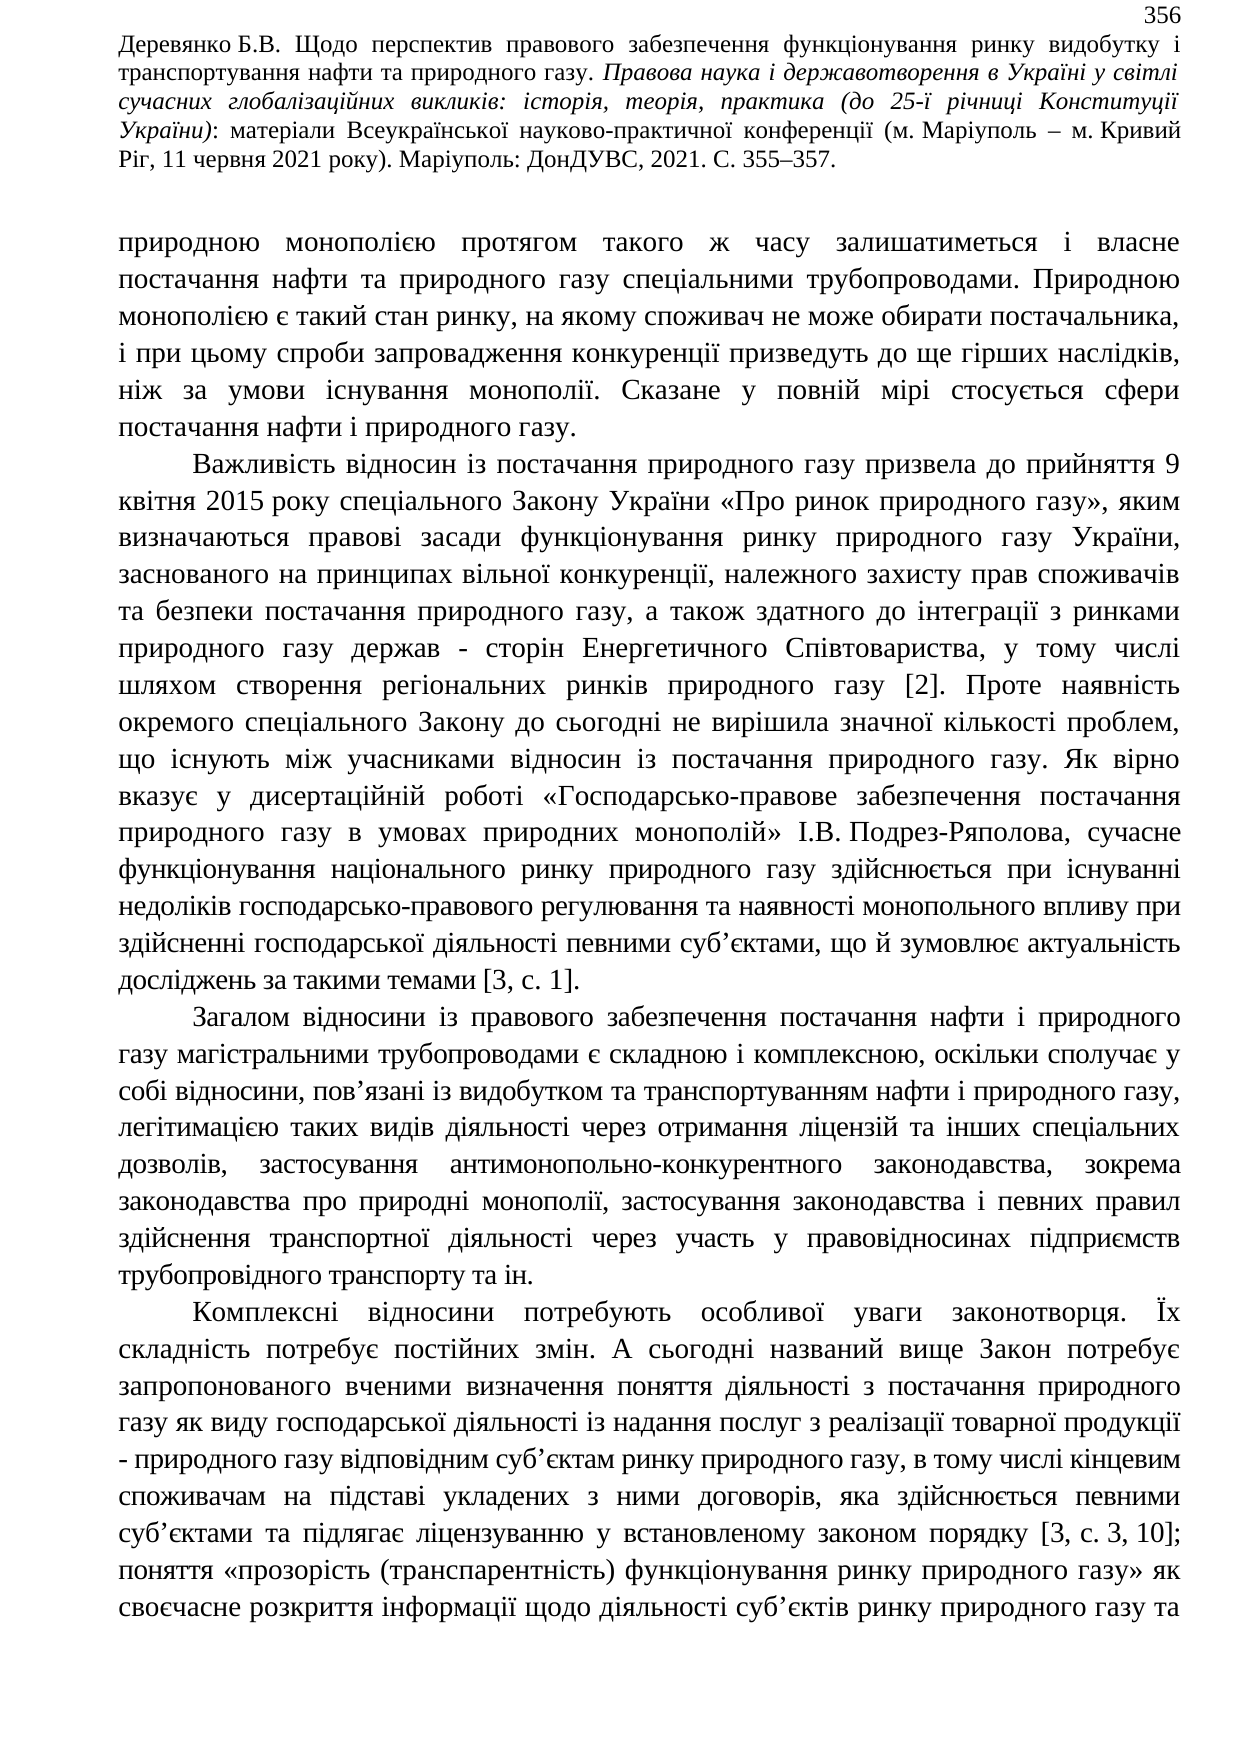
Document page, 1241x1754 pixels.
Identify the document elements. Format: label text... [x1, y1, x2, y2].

text Важливість відносин із постачання природного газу призвела до прийняття 9 квітня 2015 року спеціального Закону України «Про ринок природного газу», яким визначаються правові засади функціонування ринку природного газу України, заснованого на принципах вільної конкуренції, належного захисту прав споживачів та безпеки постачання природного газу, а також здатного до інтеграції з ринками природного газу держав - сторін Енергетичного Співтовариства, у тому числі шляхом створення регіональних ринків природного газу [2]. Проте наявність окремого спеціального Закону до сьогодні не вирішила значної кількості проблем, що існують між учасниками відносин із постачання природного газу. Як вірно вказує у дисертаційній роботі «Господарсько-правове забезпечення постачання природного газу в умовах природних монополій» І.В. Подрез-Ряполова, сучасне функціонування національного ринку природного газу здійснюється при існуванні недоліків господарсько-правового регулювання та наявності монопольного впливу при здійсненні господарської діяльності певними суб’єктами, що й зумовлює актуальність досліджень за такими темами [3, с. 1]. [118, 446, 1181, 520]
text Загалом відносини із правового забезпечення постачання нафти і природного газу магістральними трубопроводами є складною і комплексною, оскільки сполучає у собі відносини, повʼязані із видобутком та транспортуванням нафти і природного газу, легітимацією таких видів діяльності через отримання ліцензій та інших спеціальних дозволів, застосування антимонопольно-конкурентного законодавства, зокрема законодавства про природні монополії, застосування законодавства і певних правил здійснення транспортної діяльності через участь у правовідносинах підприємств трубопровідного транспорту та ін. [118, 999, 1181, 1291]
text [118, 1294, 1181, 1622]
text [118, 224, 1181, 442]
text Важливість відносин із постачання природного газу призвела до прийняття 9 квітня 2015 року спеціального Закону України «Про ринок природного газу», яким визначаються правові засади функціонування ринку природного газу України, заснованого на принципах вільної конкуренції, належного захисту прав споживачів та безпеки постачання природного газу, а також здатного до інтеграції з ринками природного газу держав - сторін Енергетичного Співтовариства, у тому числі шляхом створення регіональних ринків природного газу [2]. Проте наявність окремого спеціального Закону до сьогодні не вирішила значної кількості проблем, що існують між учасниками відносин із постачання природного газу. Як вірно вказує у дисертаційній роботі «Господарсько-правове забезпечення постачання природного газу в умовах природних монополій» І.В. Подрез-Ряполова, сучасне функціонування національного ринку природного газу здійснюється при існуванні недоліків господарсько-правового регулювання та наявності монопольного впливу при здійсненні господарської діяльності певними суб’єктами, що й зумовлює актуальність досліджень за такими темами [3, с. 1]. [118, 774, 1181, 996]
